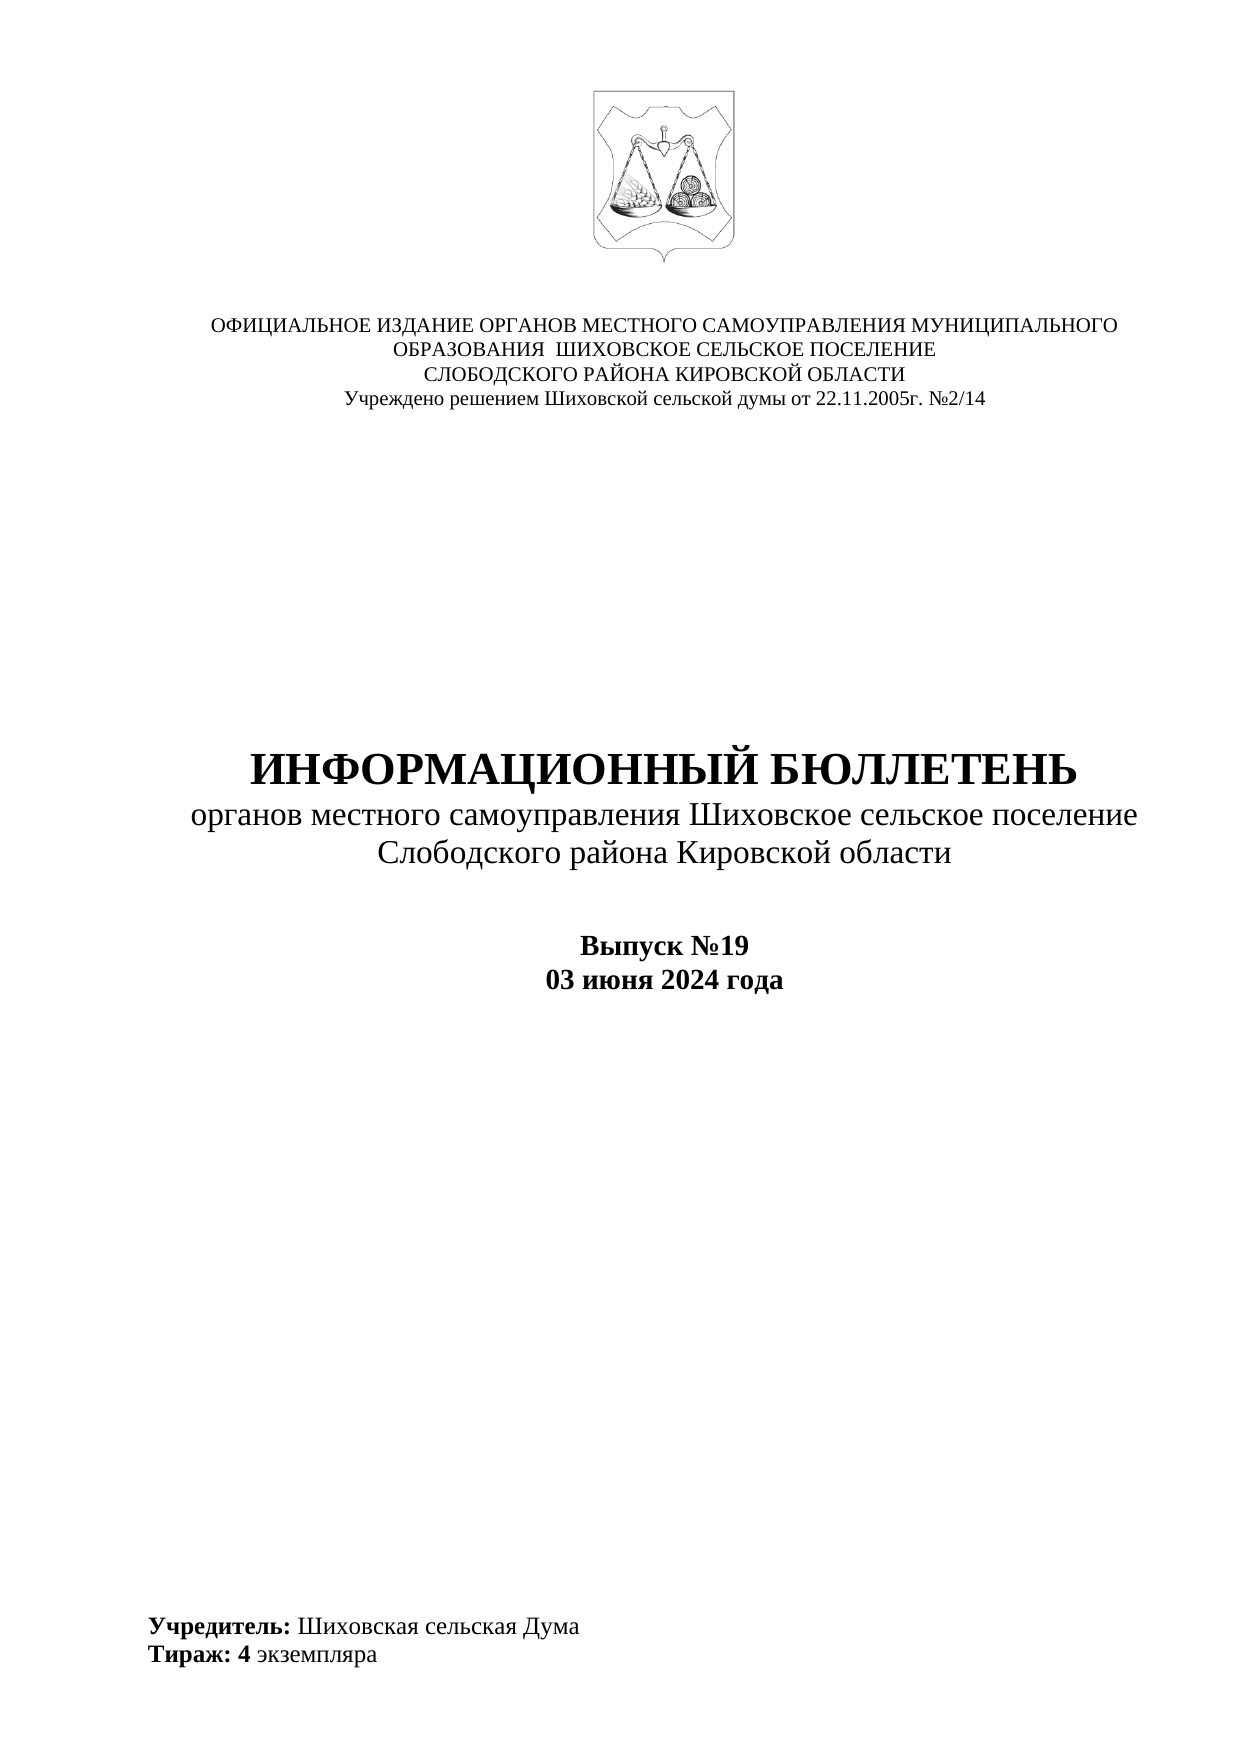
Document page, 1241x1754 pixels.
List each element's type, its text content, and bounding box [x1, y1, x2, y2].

text Учредитель: Шиховская сельская Дума [148, 1611, 1240, 1639]
text органов местного самоуправления Шиховское сельское поселение Слободского района Кировской области [148, 794, 1181, 871]
text СЛОБОДСКОГО РАЙОНА КИРОВСКОЙ ОБЛАСТИ [148, 361, 1181, 386]
text Выпуск №19 [148, 928, 1181, 962]
text ОФИЦИАЛЬНОЕ ИЗДАНИЕ ОРГАНОВ МЕСТНОГО САМОУПРАВЛЕНИЯ МУНИЦИПАЛЬНОГО ОБРАЗОВАНИЯ ШИХОВСКОЕ СЕЛЬСКОЕ ПОСЕЛЕНИЕ [148, 313, 1181, 361]
text Тираж: 4 экземпляра [148, 1639, 1240, 1668]
picture [583, 88, 746, 266]
text 03 июня 2024 года [148, 962, 1181, 996]
text Учреждено решением Шиховской сельской думы от 22.11.2005г. №2/14 [148, 386, 1181, 409]
text ИНФОРМАЦИОННЫЙ БЮЛЛЕТЕНЬ [148, 742, 1181, 794]
